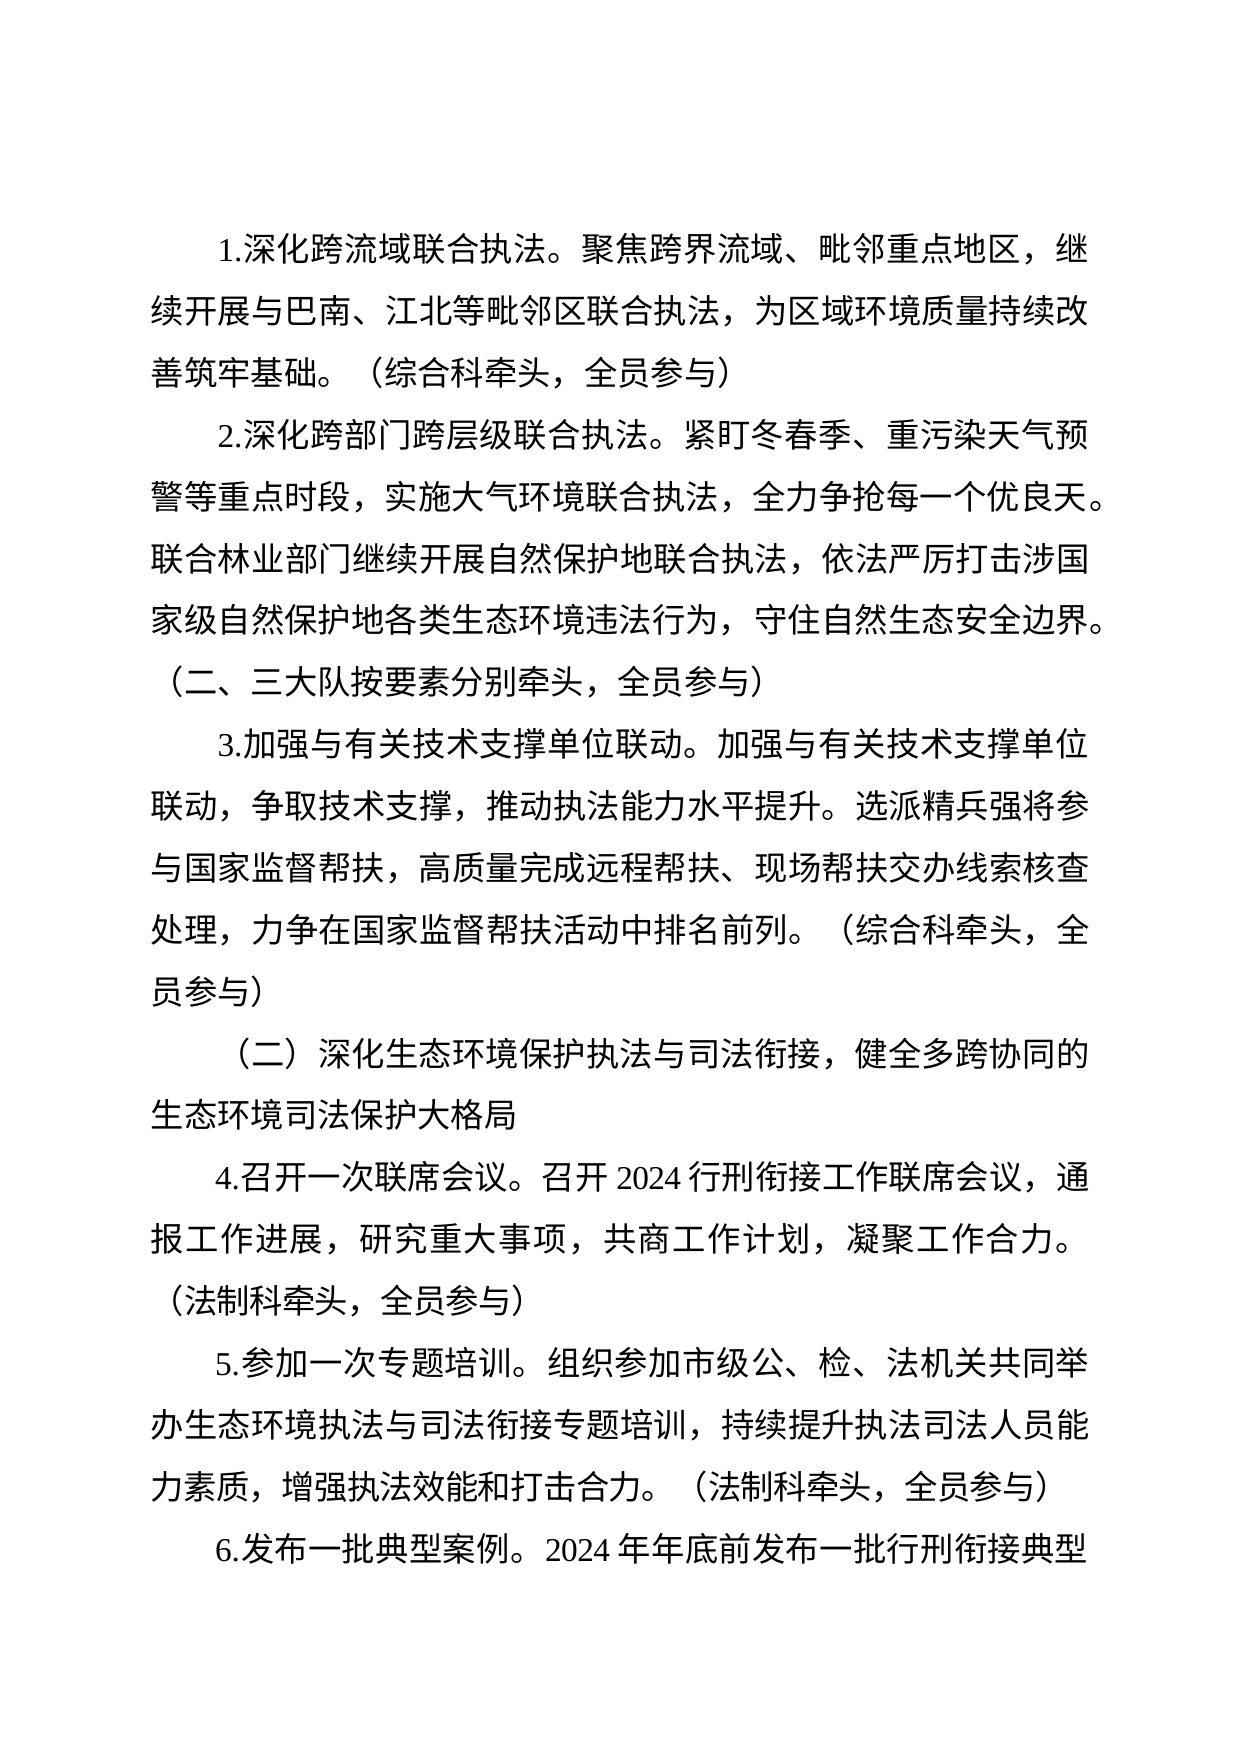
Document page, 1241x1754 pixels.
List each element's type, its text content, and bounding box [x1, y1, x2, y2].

text 5.参加一次专题培训。组织参加市级公、检、法机关共同举办生态环境执法与司法衔接专题培训，持续提升执法司法人员能力素质，增强执法效能和打击合力。（法制科牵头，全员参与） [151, 1326, 1089, 1512]
text 2.深化跨部门跨层级联合执法。紧盯冬春季、重污染天气预警等重点时段，实施大气环境联合执法，全力争抢每一个优良天。联合林业部门继续开展自然保护地联合执法，依法严厉打击涉国家级自然保护地各类生态环境违法行为，守住自然生态安全边界。（二、三大队按要素分别牵头，全员参与） [151, 398, 1089, 707]
text 4.召开一次联席会议。召开2024行刑衔接工作联席会议，通报工作进展，研究重大事项，共商工作计划，凝聚工作合力。（法制科牵头，全员参与） [151, 1140, 1089, 1326]
text 3.加强与有关技术支撑单位联动。加强与有关技术支撑单位联动，争取技术支撑，推动执法能力水平提升。选派精兵强将参与国家监督帮扶，高质量完成远程帮扶、现场帮扶交办线索核查处理，力争在国家监督帮扶活动中排名前列。（综合科牵头，全员参与） [151, 707, 1089, 1017]
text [151, 1512, 1089, 1573]
text 1.深化跨流域联合执法。聚焦跨界流域、毗邻重点地区，继续开展与巴南、江北等毗邻区联合执法，为区域环境质量持续改善筑牢基础。（综合科牵头，全员参与） [151, 212, 1089, 398]
text （二）深化生态环境保护执法与司法衔接，健全多跨协同的生态环境司法保护大格局 [151, 1017, 1089, 1140]
